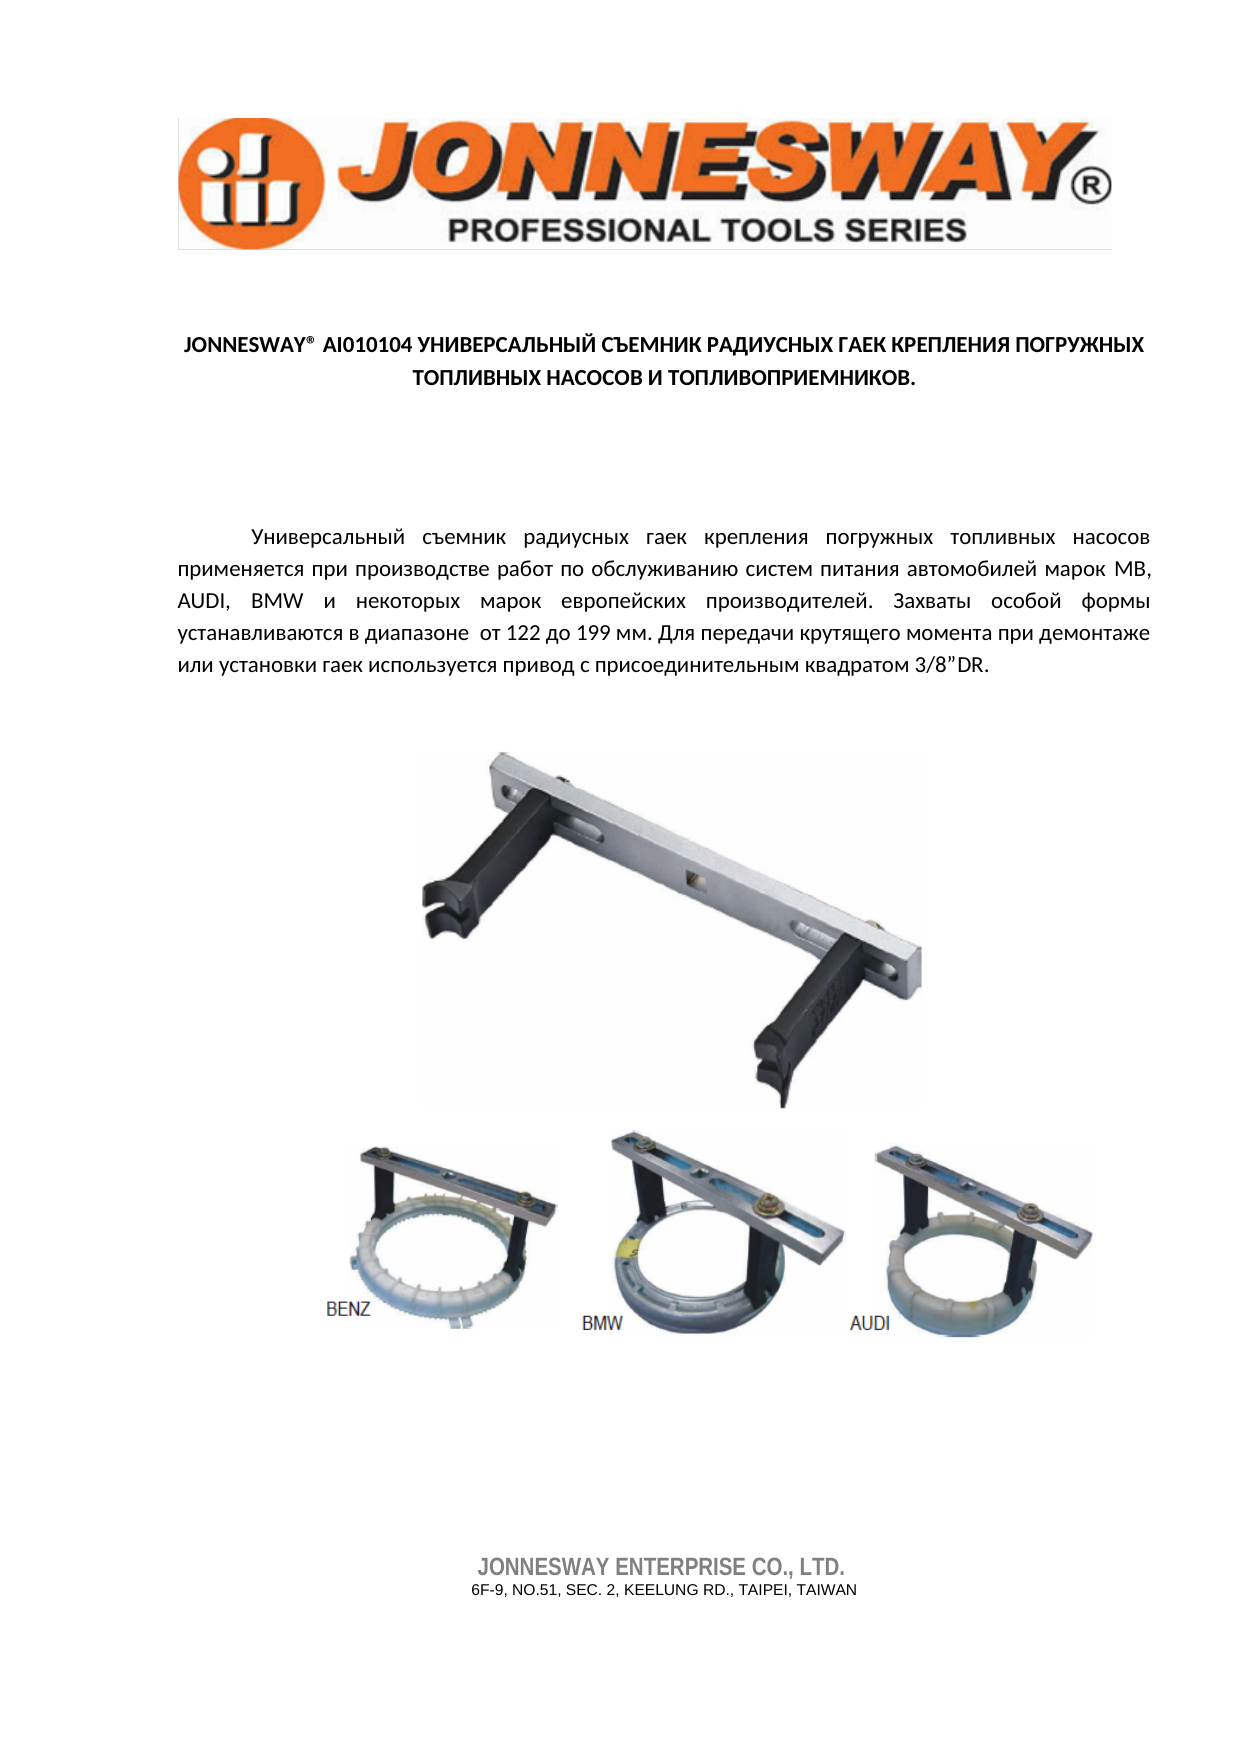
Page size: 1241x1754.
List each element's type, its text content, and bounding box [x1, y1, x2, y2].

text JONNESWAY ENTERPRISE CO., LTD. 6F-9, NO.51, SEC. 2, [177, 1552, 1152, 1598]
text Универсальный съемник радиусных гаек крепления погружных топливных насосов применяется при производстве работ по обслуживанию систем питания автомобилей марок MB, AUDI, BMW и некоторых марок европейских производителей. Захваты особой формы устанавливаются в диапазоне от 122 до 199 мм. Для передачи крутящего момента при демонтаже или установки гаек используется привод с присоединительным квадратом 3/8”DR. [177, 522, 1152, 678]
picture [177, 118, 1112, 253]
text JONNESWAY® AI010104 УНИВЕРСАЛЬНЫЙ СЪЕМНИК РАДИУСНЫХ ГАЕК КРЕПЛЕНИЯ ПОГРУЖНЫХ ТОПЛИВНЫХ НАСОСОВ И ТОПЛИВОПРИЕМНИКОВ. [177, 331, 1152, 391]
